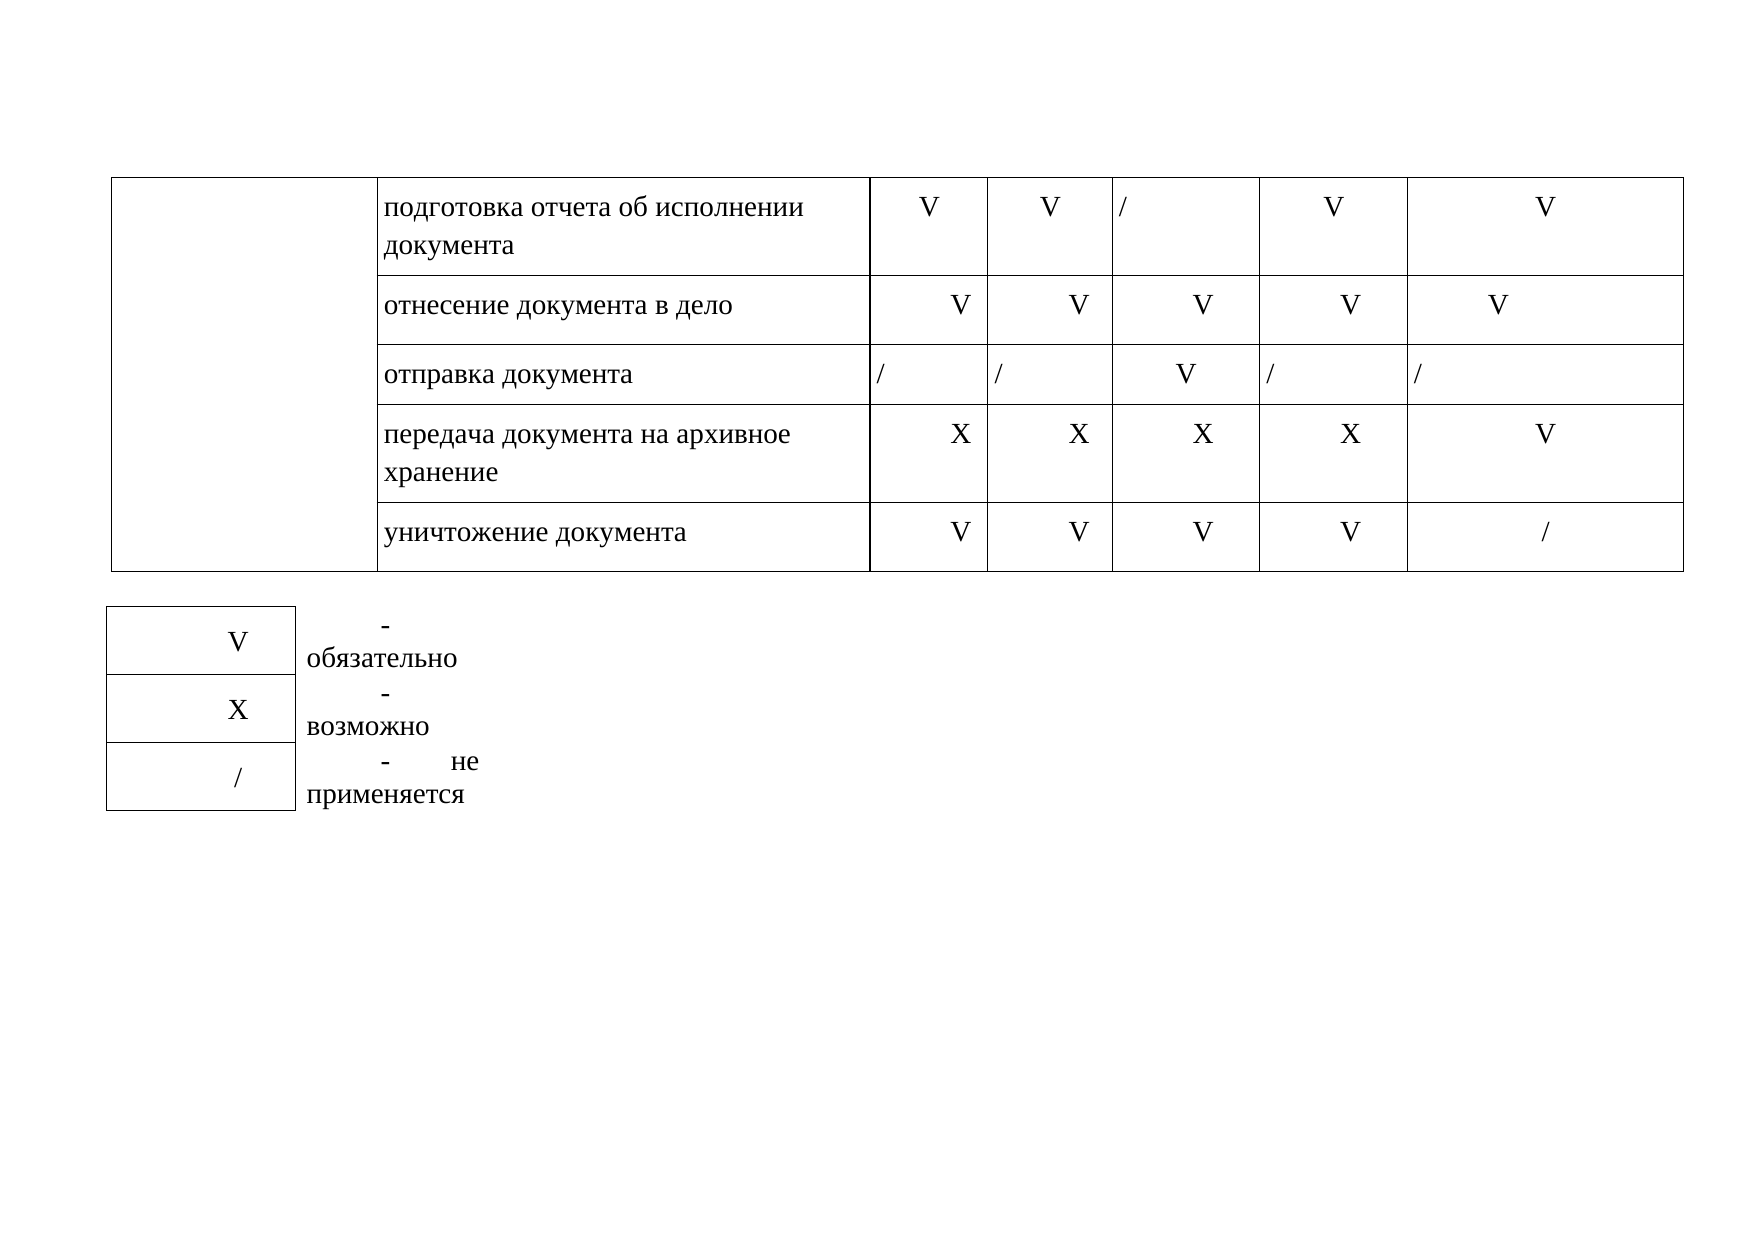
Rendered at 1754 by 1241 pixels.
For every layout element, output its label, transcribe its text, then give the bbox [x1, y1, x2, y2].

table_cell Х [871, 405, 987, 502]
table_cell V [1408, 178, 1683, 275]
table_cell V [871, 178, 987, 275]
table_cell Х [988, 405, 1112, 502]
table_cell отправка документа [378, 345, 869, 404]
table_cell / [1260, 345, 1407, 404]
table_header - обязательно [296, 606, 490, 674]
table_cell уничтожение документа [378, 503, 869, 571]
table_cell V [1260, 276, 1407, 344]
table_header V [107, 607, 295, 674]
table_cell V [1260, 503, 1407, 571]
table_cell V [988, 503, 1112, 571]
table_cell V [988, 178, 1112, 275]
table_cell V [1113, 503, 1259, 571]
table_cell / [1408, 345, 1683, 404]
table_cell V [1408, 276, 1683, 344]
table_cell V [871, 503, 987, 571]
table_cell - не применяется [296, 742, 490, 810]
table_cell V [988, 276, 1112, 344]
table_cell Х [107, 675, 295, 742]
table_cell / [988, 345, 1112, 404]
table_cell подготовка отчета об исполнении документа [378, 178, 869, 275]
table_cell передача документа на архивное хранение [378, 405, 869, 502]
table_cell Х [1113, 405, 1259, 502]
table_cell / [1113, 178, 1259, 275]
table_cell / [871, 345, 987, 404]
table_cell / [107, 743, 295, 810]
table_cell V [1113, 345, 1259, 404]
table_cell V [871, 276, 987, 344]
table_cell V [1260, 178, 1407, 275]
table_cell - возможно [296, 674, 490, 742]
table_cell отнесение документа в дело [378, 276, 869, 344]
table_cell V [1113, 276, 1259, 344]
table_cell Х [1260, 405, 1407, 502]
table_cell / [1408, 503, 1683, 571]
table_cell V [1408, 405, 1683, 502]
